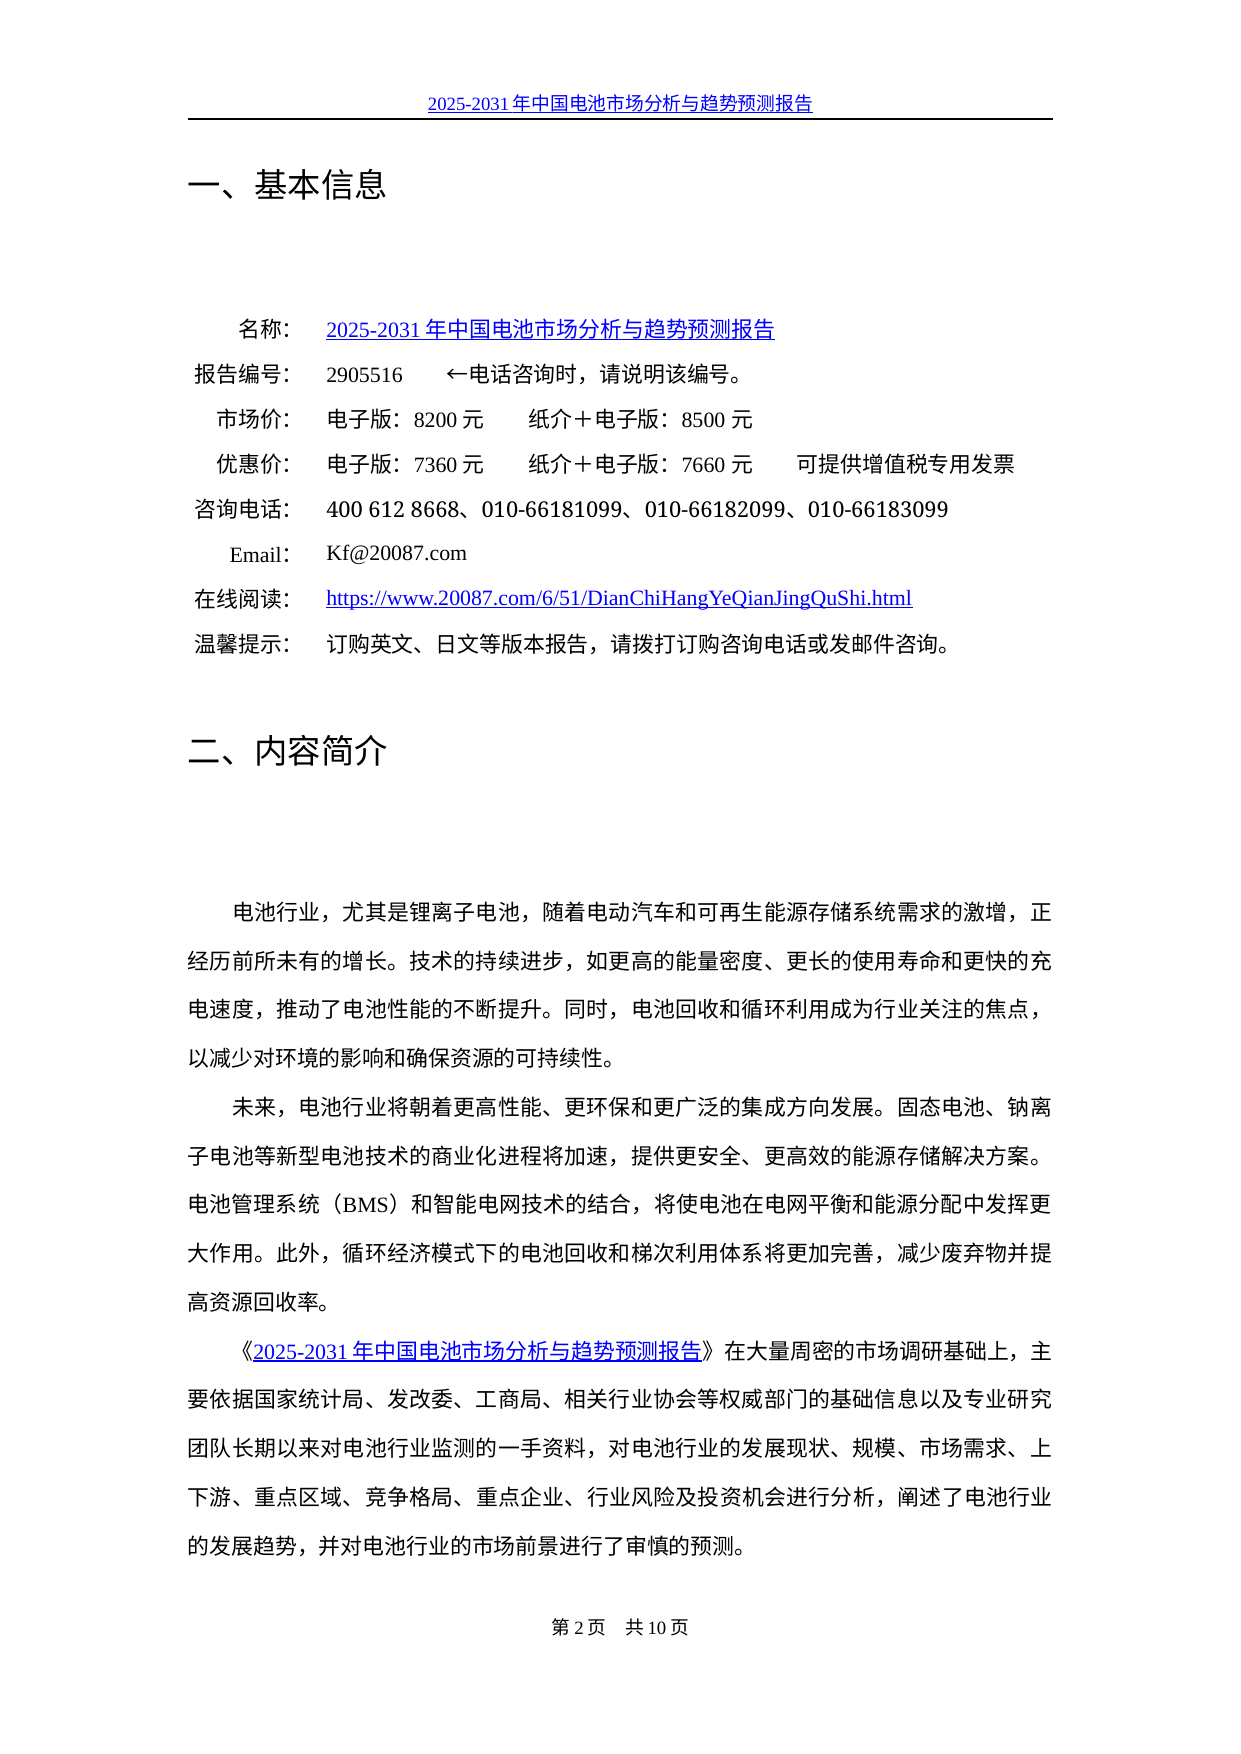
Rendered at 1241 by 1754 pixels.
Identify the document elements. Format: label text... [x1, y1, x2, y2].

table_cell 优惠价： [167, 447, 315, 492]
table_cell [315, 582, 1073, 627]
table_cell 400 612 8668、010-66181099、010-66182099、010-66183099 [315, 492, 1073, 537]
table_cell 报告编号： [167, 357, 315, 402]
table_cell 订购英文、日文等版本报告，请拨打订购咨询电话或发邮件咨询。 [315, 627, 1073, 672]
table_cell 市场价： [167, 402, 315, 447]
table_cell 在线阅读： [167, 582, 315, 627]
table_cell 电子版：8200 元 纸介＋电子版：8500 元 [315, 402, 1073, 447]
table_cell 电子版：7360 元 纸介＋电子版：7660 元 可提供增值税专用发票 [315, 447, 1073, 492]
table_cell Kf@20087.com [315, 537, 1073, 582]
table_cell 温馨提示： [167, 627, 315, 672]
table_header 名称： [167, 312, 315, 357]
title 一、基本信息 [187, 150, 1053, 215]
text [187, 894, 1053, 1561]
table_cell 2905516 ←电话咨询时，请说明该编号。 [315, 357, 1073, 402]
table_header 2025-2031年中国电池市场分析与趋势预测报告 [315, 312, 1073, 357]
table_cell 咨询电话： [167, 492, 315, 537]
title 二、内容简介 [187, 717, 1053, 782]
table_cell Email： [167, 537, 315, 582]
